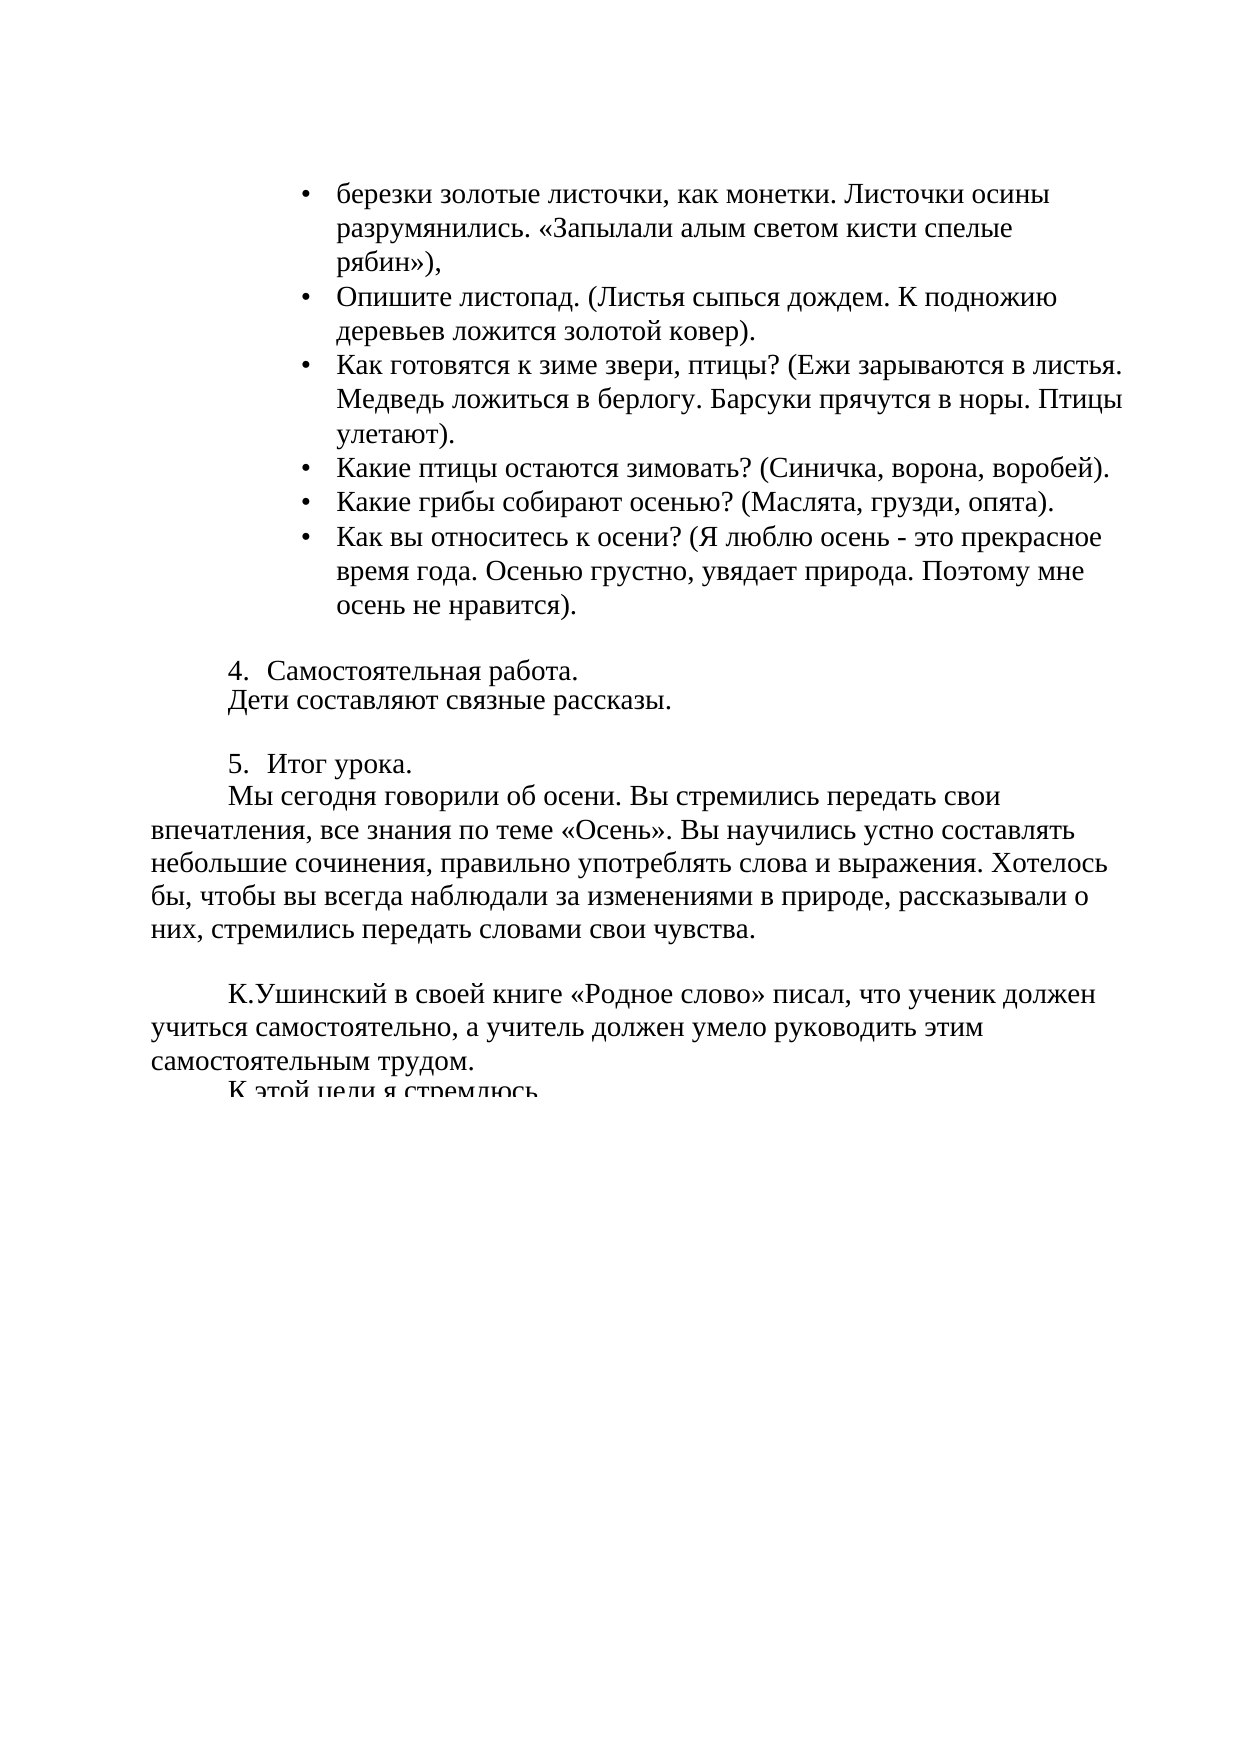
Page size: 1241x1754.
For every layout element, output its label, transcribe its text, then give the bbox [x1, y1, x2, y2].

list Как готовятся к зиме звери, птицы? (Ежи зарываются в листья. Медведь ложиться в берлогу. Барсуки прячутся в норы. Птицы улетают). [301, 347, 1123, 450]
list березки золотые листочки, как монетки. Листочки осины разрумянились. «Запылали алым светом кисти спелые рябин»), [301, 176, 1123, 279]
list Итог урока. [228, 750, 1123, 779]
list Опишите листопад. (Листья сыпься дождем. К подножию деревьев ложится золотой ковер). [301, 279, 1123, 347]
text Мы сегодня говорили об осени. Вы стремились передать свои впечатления, все знания по теме «Осень». Вы научились устно составлять небольшие сочинения, правильно употреблять слова и выражения. Хотелось бы, чтобы вы всегда наблюдали за изменениями в природе, рассказывали о них, стремились передать словами свои чувства. [151, 779, 1123, 945]
text К.Ушинский в своей книге «Родное слово» писал, что ученик должен учиться самостоятельно, а учитель должен умело руководить этим самостоятельным трудом. [151, 976, 1123, 1077]
text Дети составляют связные рассказы. [228, 686, 1123, 715]
text К этой цели я стремлюсь. [228, 1077, 1123, 1097]
list Какие птицы остаются зимовать? (Синичка, ворона, воробей). [301, 450, 1123, 484]
list Самостоятельная работа. [228, 657, 1123, 686]
list Какие грибы собирают осенью? (Маслята, грузди, опята). [301, 484, 1123, 518]
list Как вы относитесь к осени? (Я люблю осень - это прекрасное время года. Осенью грустно, увядает природа. Поэтому мне осень не нравится). [301, 518, 1123, 621]
